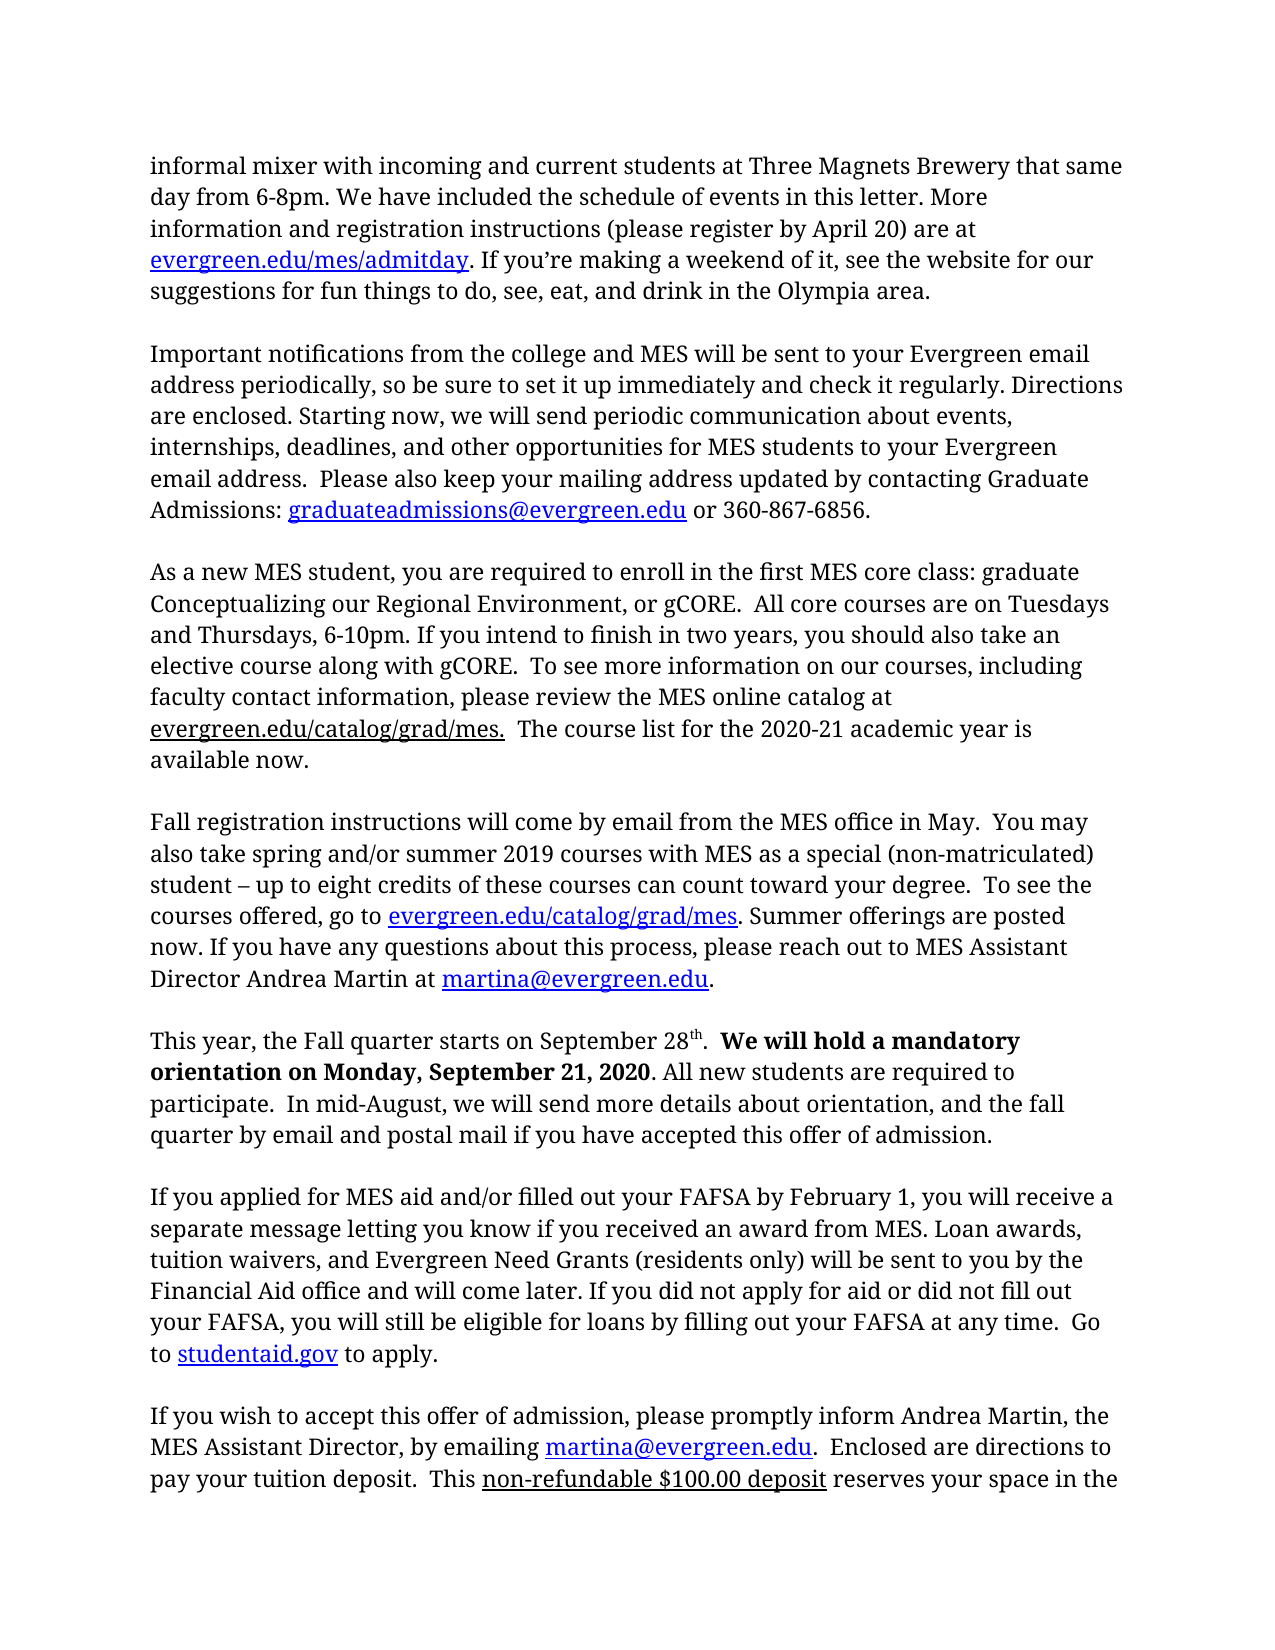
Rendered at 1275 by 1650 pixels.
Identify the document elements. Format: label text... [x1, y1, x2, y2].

text Fall registration instructions will come by email from the MES office in May. You may also take spring and/or summer 2019 courses with MES as a special (non-matriculated) student – up to eight credits of these courses can count toward your degree. To see the courses offered, go to evergreen.edu/catalog/grad/mes. Summer offerings are posted now. If you have any questions about this process, please reach out to MES Assistant Director Andrea Martin at martina@evergreen.edu. [150, 806, 1125, 994]
text This year, the Fall quarter starts on September 28th. We will hold a mandatory orientation on Monday, September 21, 2020. All new students are required to participate. In mid-August, we will send more details about orientation, and the fall quarter by email and postal mail if you have accepted this offer of admission. [150, 1025, 1125, 1150]
text Important notifications from the college and MES will be sent to your Evergreen email address periodically, so be sure to set it up immediately and check it regularly. Directions are enclosed. Starting now, we will send periodic communication about events, internships, deadlines, and other opportunities for MES students to your Evergreen email address. Please also keep your mailing address updated by contacting Graduate Admissions: graduateadmissions@evergreen.edu or 360-867-6856. [150, 337, 1125, 525]
text If you applied for MES aid and/or filled out your FAFSA by February 1, you will receive a separate message letting you know if you received an award from MES. Loan awards, tuition waivers, and Evergreen Need Grants (residents only) will be sent to you by the Financial Aid office and will come later. If you did not apply for aid or did not fill out your FAFSA, you will still be eligible for loans by filling out your FAFSA at any time. Go to studentaid.gov to apply. [150, 1181, 1125, 1369]
text As a new MES student, you are required to enroll in the first MES core class: graduate Conceptualizing our Regional Environment, or gCORE. All core courses are on Tuesdays and Thursdays, 6-10pm. If you intend to finish in two years, you should also take an elective course along with gCORE. To see more information on our courses, including faculty contact information, please review the MES online catalog at evergreen.edu/catalog/grad/mes. The course list for the 2020-21 academic year is available now. [150, 556, 1125, 775]
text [150, 150, 1125, 306]
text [150, 1400, 1125, 1494]
